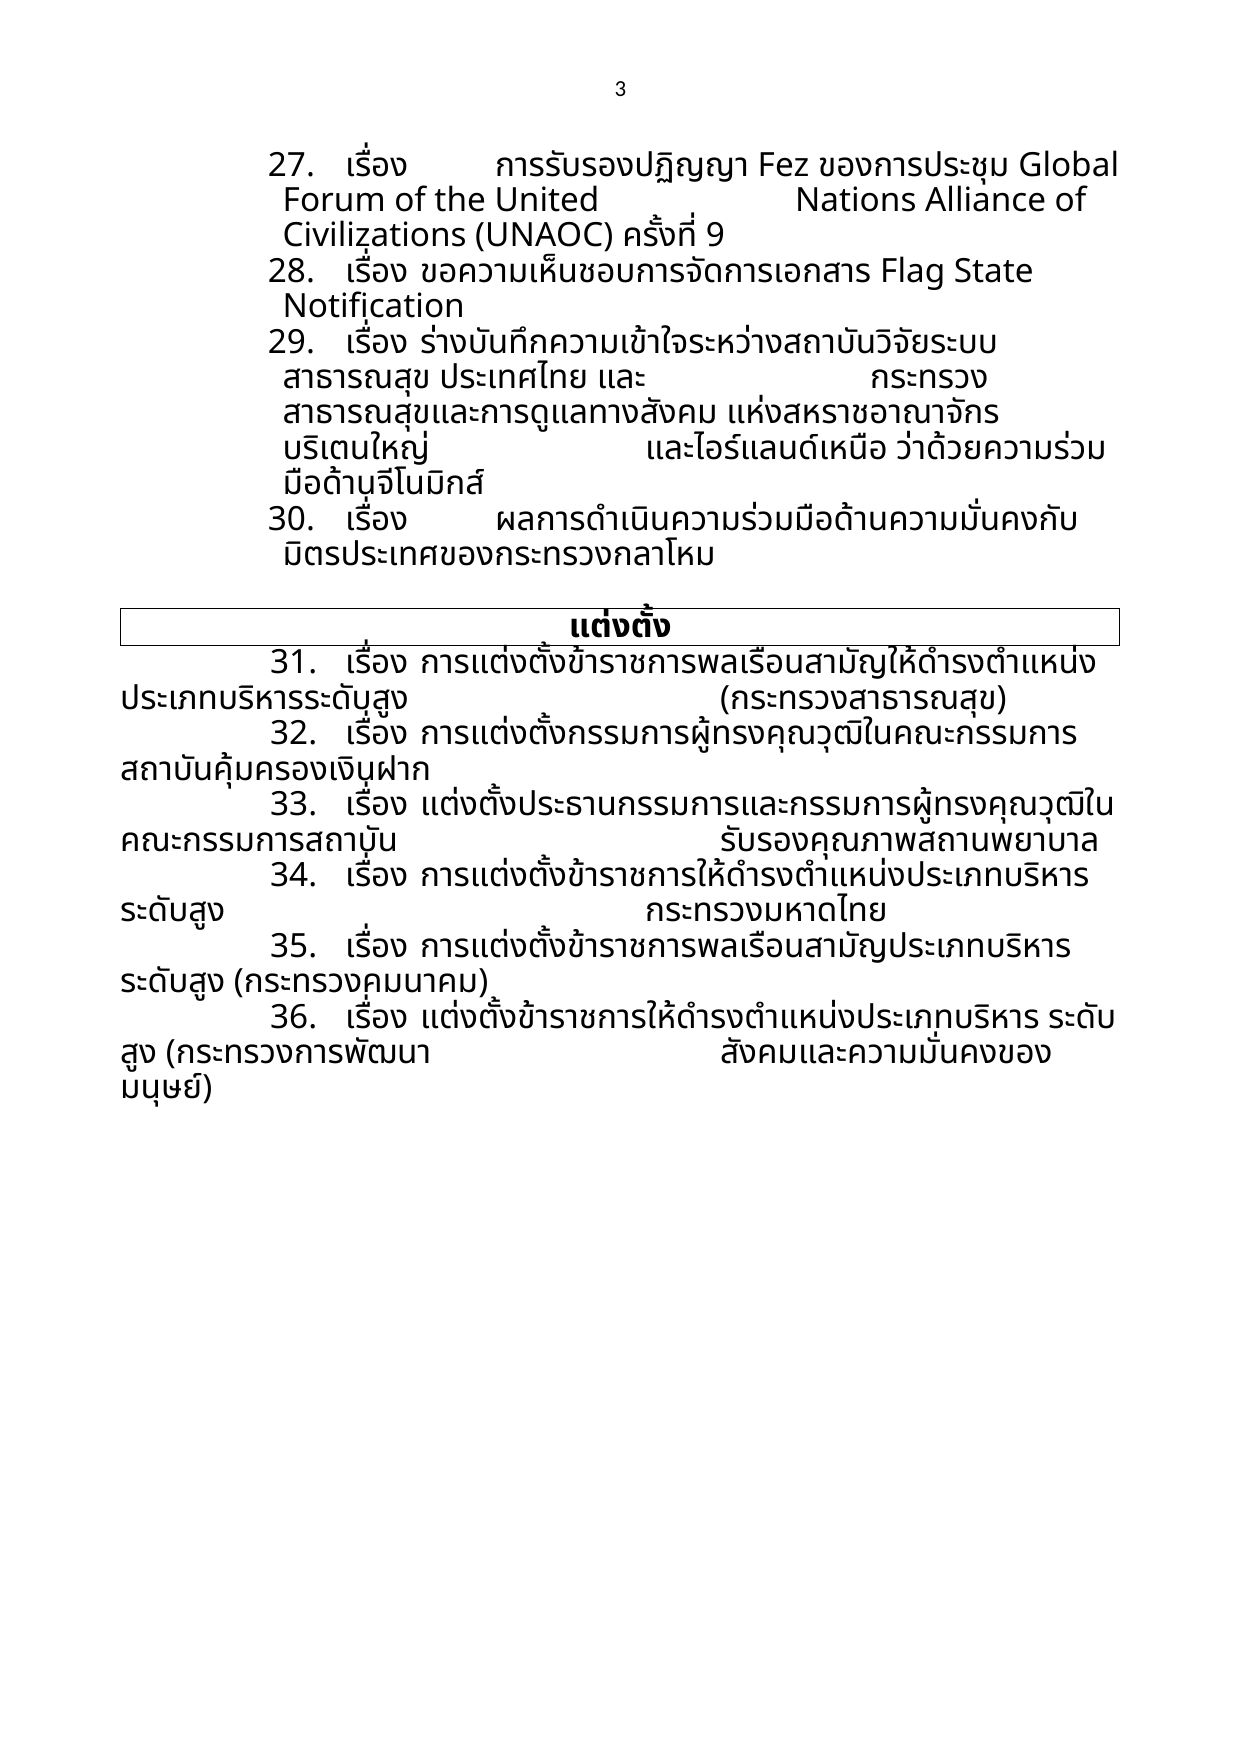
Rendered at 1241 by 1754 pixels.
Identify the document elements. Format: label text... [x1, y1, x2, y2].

text 32. เรื่อง การแต่งตั้งกรรมการผู้ทรงคุณวุฒิในคณะกรรมการสถาบันคุ้มครองเงินฝาก [120, 716, 1120, 787]
text 33. เรื่อง แต่งตั้งประธานกรรมการและกรรมการผู้ทรงคุณวุฒิในคณะกรรมการสถาบัน รับรองคุณภาพสถานพยาบาล [120, 787, 1120, 858]
text 28. เรื่อง ขอความเห็นชอบการจัดการเอกสาร Flag State Notification [268, 254, 1120, 325]
text 36. เรื่อง แต่งตั้งข้าราชการให้ดำรงตำแหน่งประเภทบริหาร ระดับสูง (กระทรวงการพัฒนา สังคมและความมั่นคงของมนุษย์) [120, 1000, 1120, 1106]
text 31. เรื่อง การแต่งตั้งข้าราชการพลเรือนสามัญให้ดำรงตำแหน่งประเภทบริหารระดับสูง (กระทรวงสาธารณสุข) [120, 646, 1120, 716]
text 29. เรื่อง ร่างบันทึกความเข้าใจระหว่างสถาบันวิจัยระบบสาธารณสุข ประเทศไทย และ กระทรวงสาธารณสุขและการดูแลทางสังคม แห่งสหราชอาณาจักรบริเตนใหญ่ และไอร์แลนด์เหนือ ว่าด้วยความร่วมมือด้านจีโนมิกส์ [268, 325, 1120, 502]
table_header แต่งตั้ง [121, 609, 1119, 644]
text 30. เรื่อง ผลการดำเนินความร่วมมือด้านความมั่นคงกับมิตรประเทศของกระทรวงกลาโหม [268, 502, 1120, 573]
text 35. เรื่อง การแต่งตั้งข้าราชการพลเรือนสามัญประเภทบริหารระดับสูง (กระทรวงคมนาคม) [120, 929, 1120, 1000]
text 34. เรื่อง การแต่งตั้งข้าราชการให้ดำรงตำแหน่งประเภทบริหาร ระดับสูง กระทรวงมหาดไทย [120, 858, 1120, 929]
text 27. เรื่อง การรับรองปฏิญญา Fez ของการประชุม Global Forum of the United Nations Alliance of Civilizations (UNAOC) ครั้งที่ 9 [268, 148, 1120, 254]
